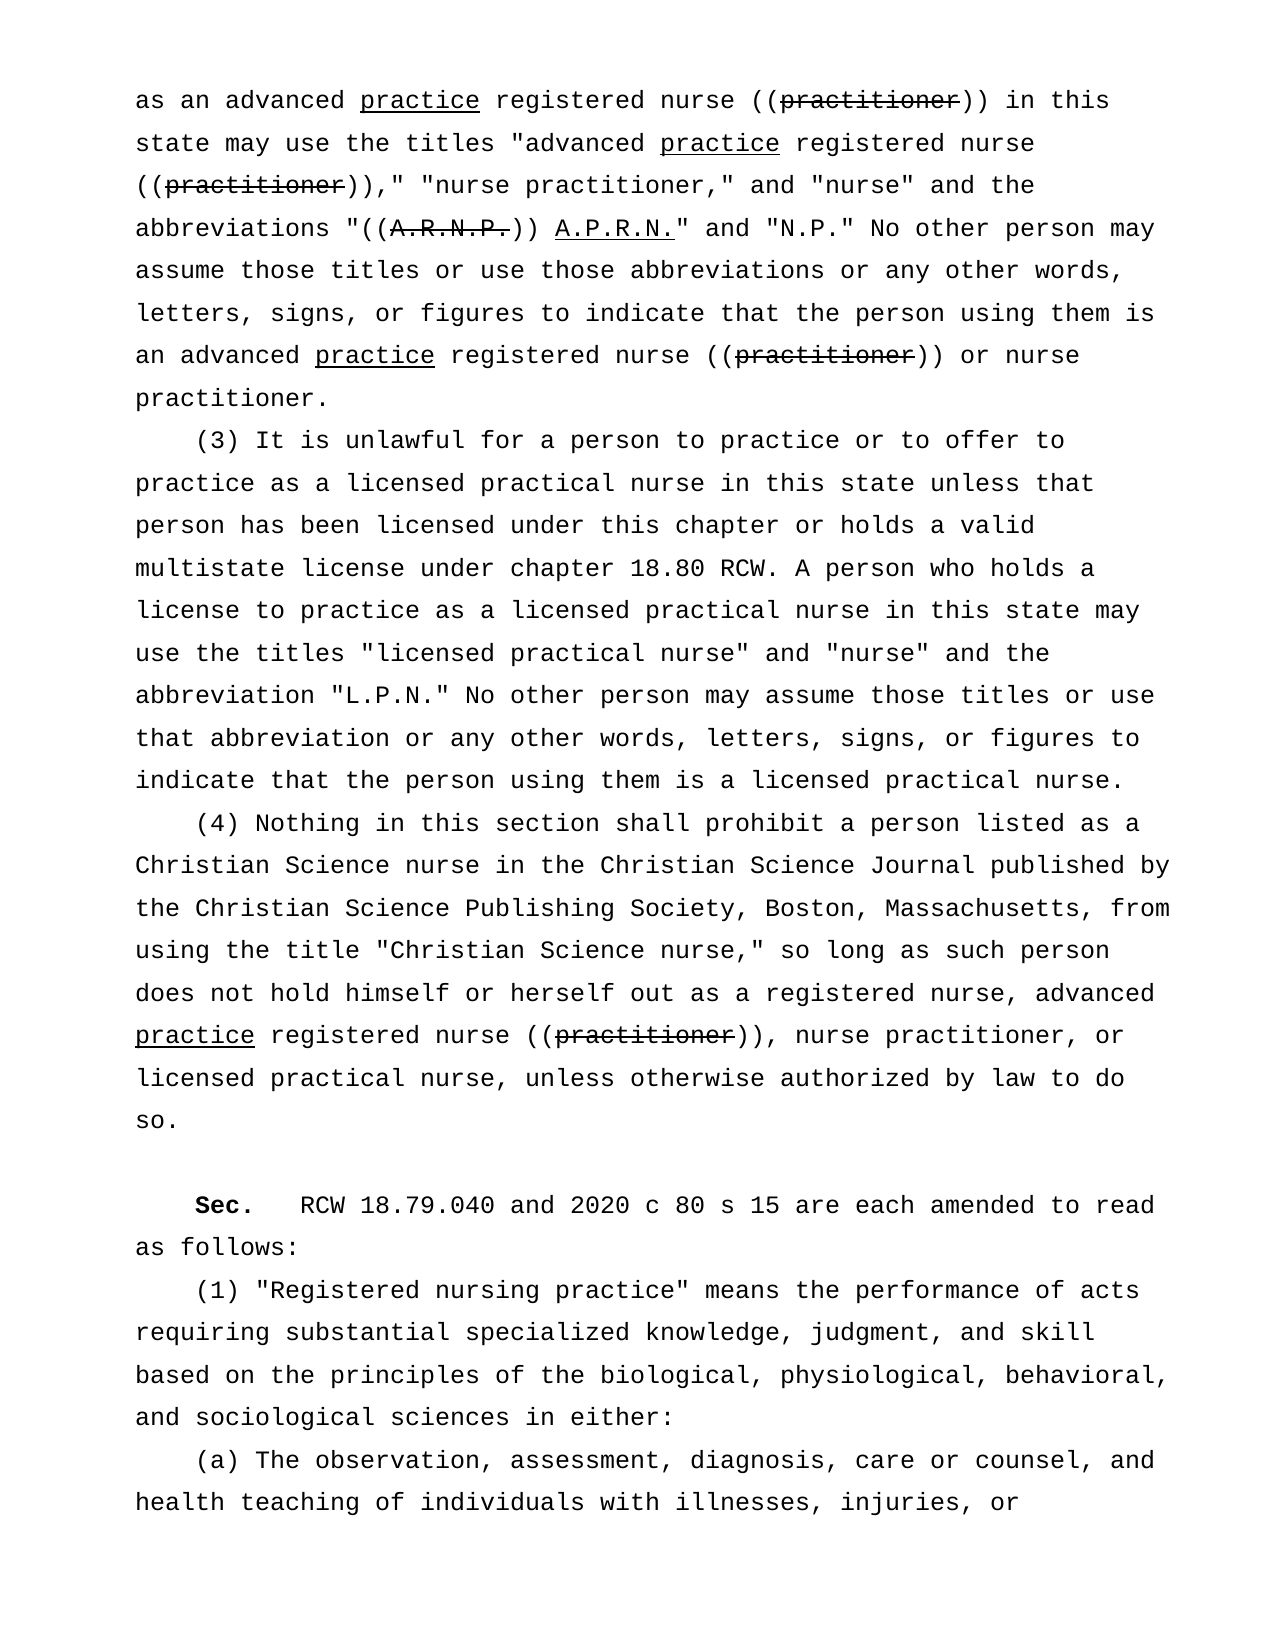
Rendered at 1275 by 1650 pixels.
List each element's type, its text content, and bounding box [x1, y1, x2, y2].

text (1) "Registered nursing practice" means the performance of acts requiring substantial specialized knowledge, judgment, and skill based on the principles of the biological, physiological, behavioral, and sociological sciences in either: [135, 1264, 1170, 1434]
text (4) Nothing in this section shall prohibit a person listed as a Christian Science nurse in the Christian Science Journal published by the Christian Science Publishing Society, Boston, Massachusetts, from using the title "Christian Science nurse," so long as such person does not hold himself or herself out as a registered nurse, advanced practice registered nurse ((practitioner)), nurse practitioner, or licensed practical nurse, unless otherwise authorized by law to do so. [135, 797, 1170, 1137]
text Sec. RCW 18.79.040 and 2020 c 80 s 15 are each amended to read as follows: [135, 1179, 1170, 1264]
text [135, 1434, 1170, 1519]
text (3) It is unlawful for a person to practice or to offer to practice as a licensed practical nurse in this state unless that person has been licensed under this chapter or holds a valid multistate license under chapter 18.80 RCW. A person who holds a license to practice as a licensed practical nurse in this state may use the titles "licensed practical nurse" and "nurse" and the abbreviation "L.P.N." No other person may assume those titles or use that abbreviation or any other words, letters, signs, or figures to indicate that the person using them is a licensed practical nurse. [135, 415, 1170, 797]
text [135, 75, 1170, 415]
